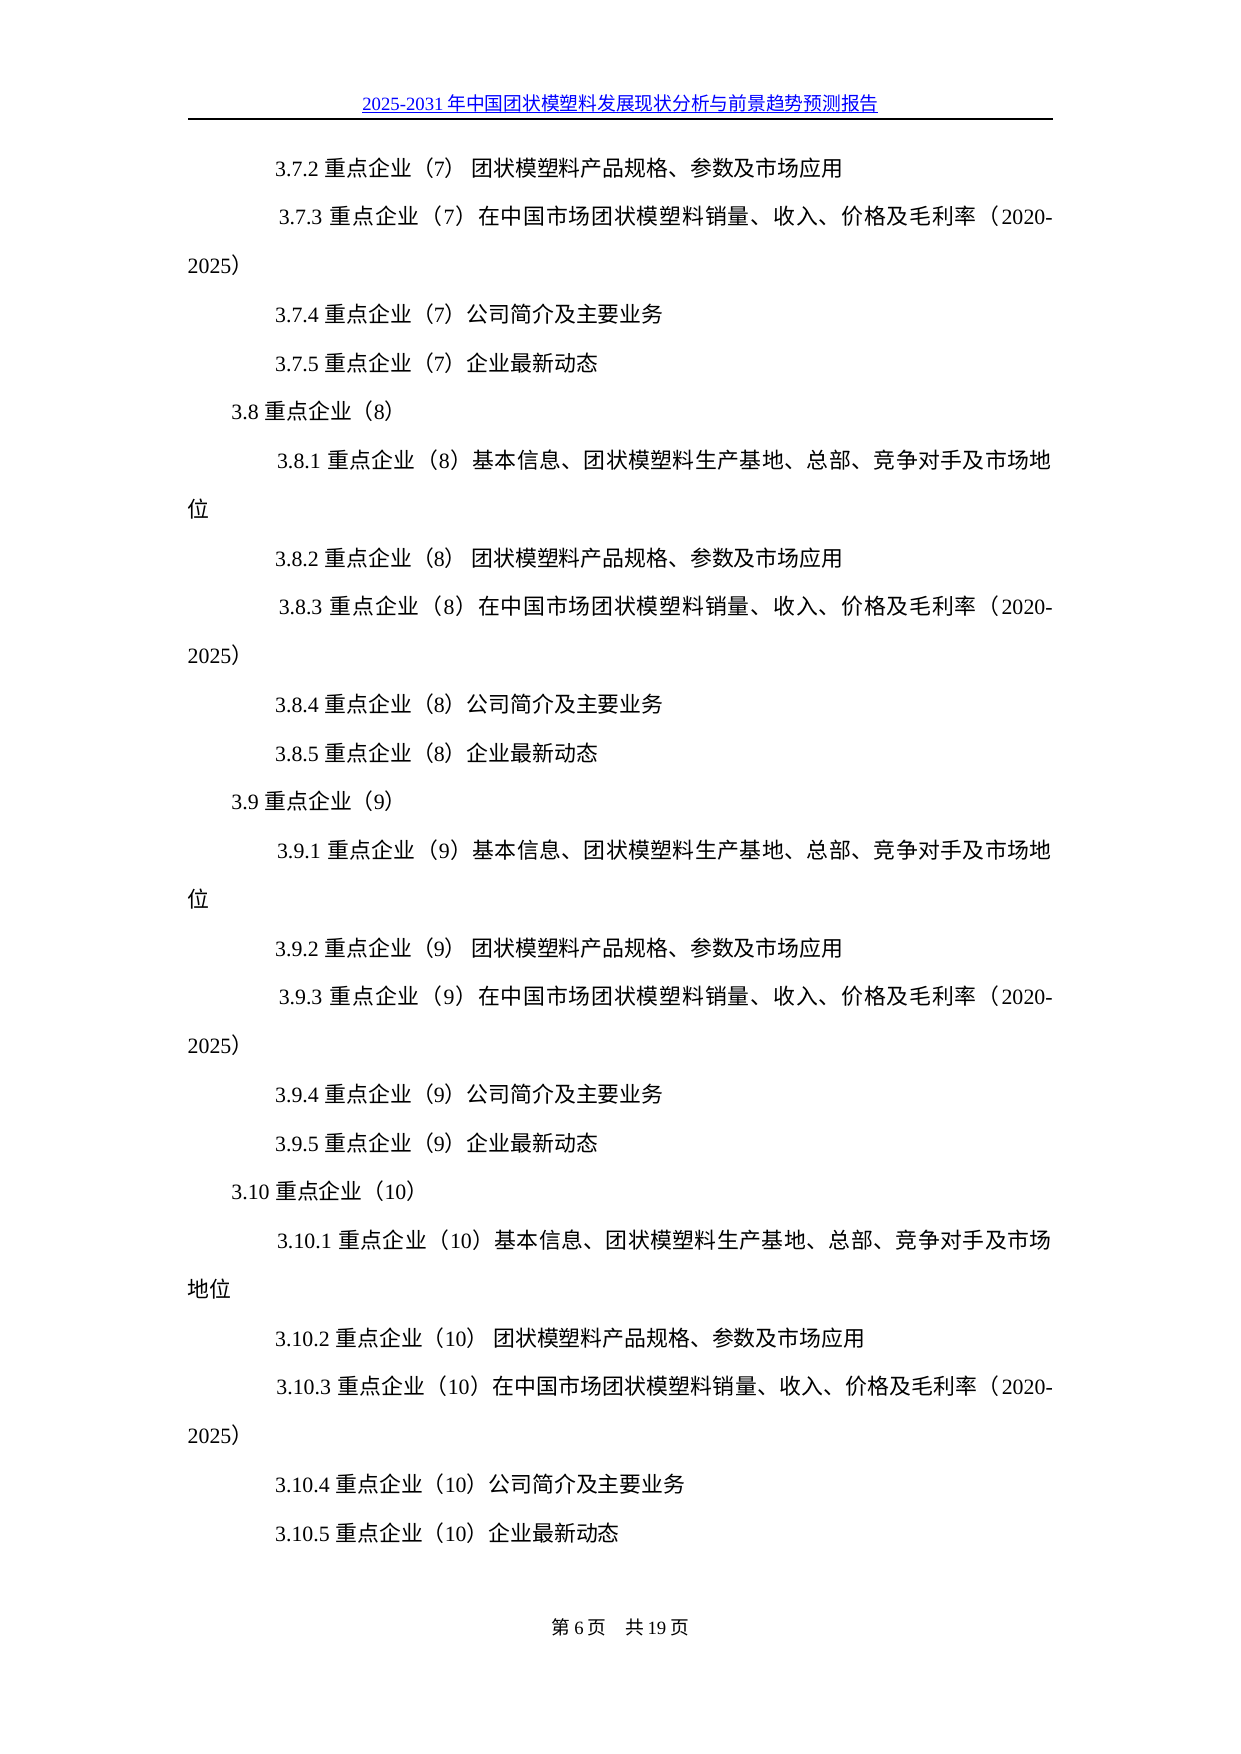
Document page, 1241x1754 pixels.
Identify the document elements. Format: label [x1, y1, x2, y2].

text [187, 150, 1053, 1548]
